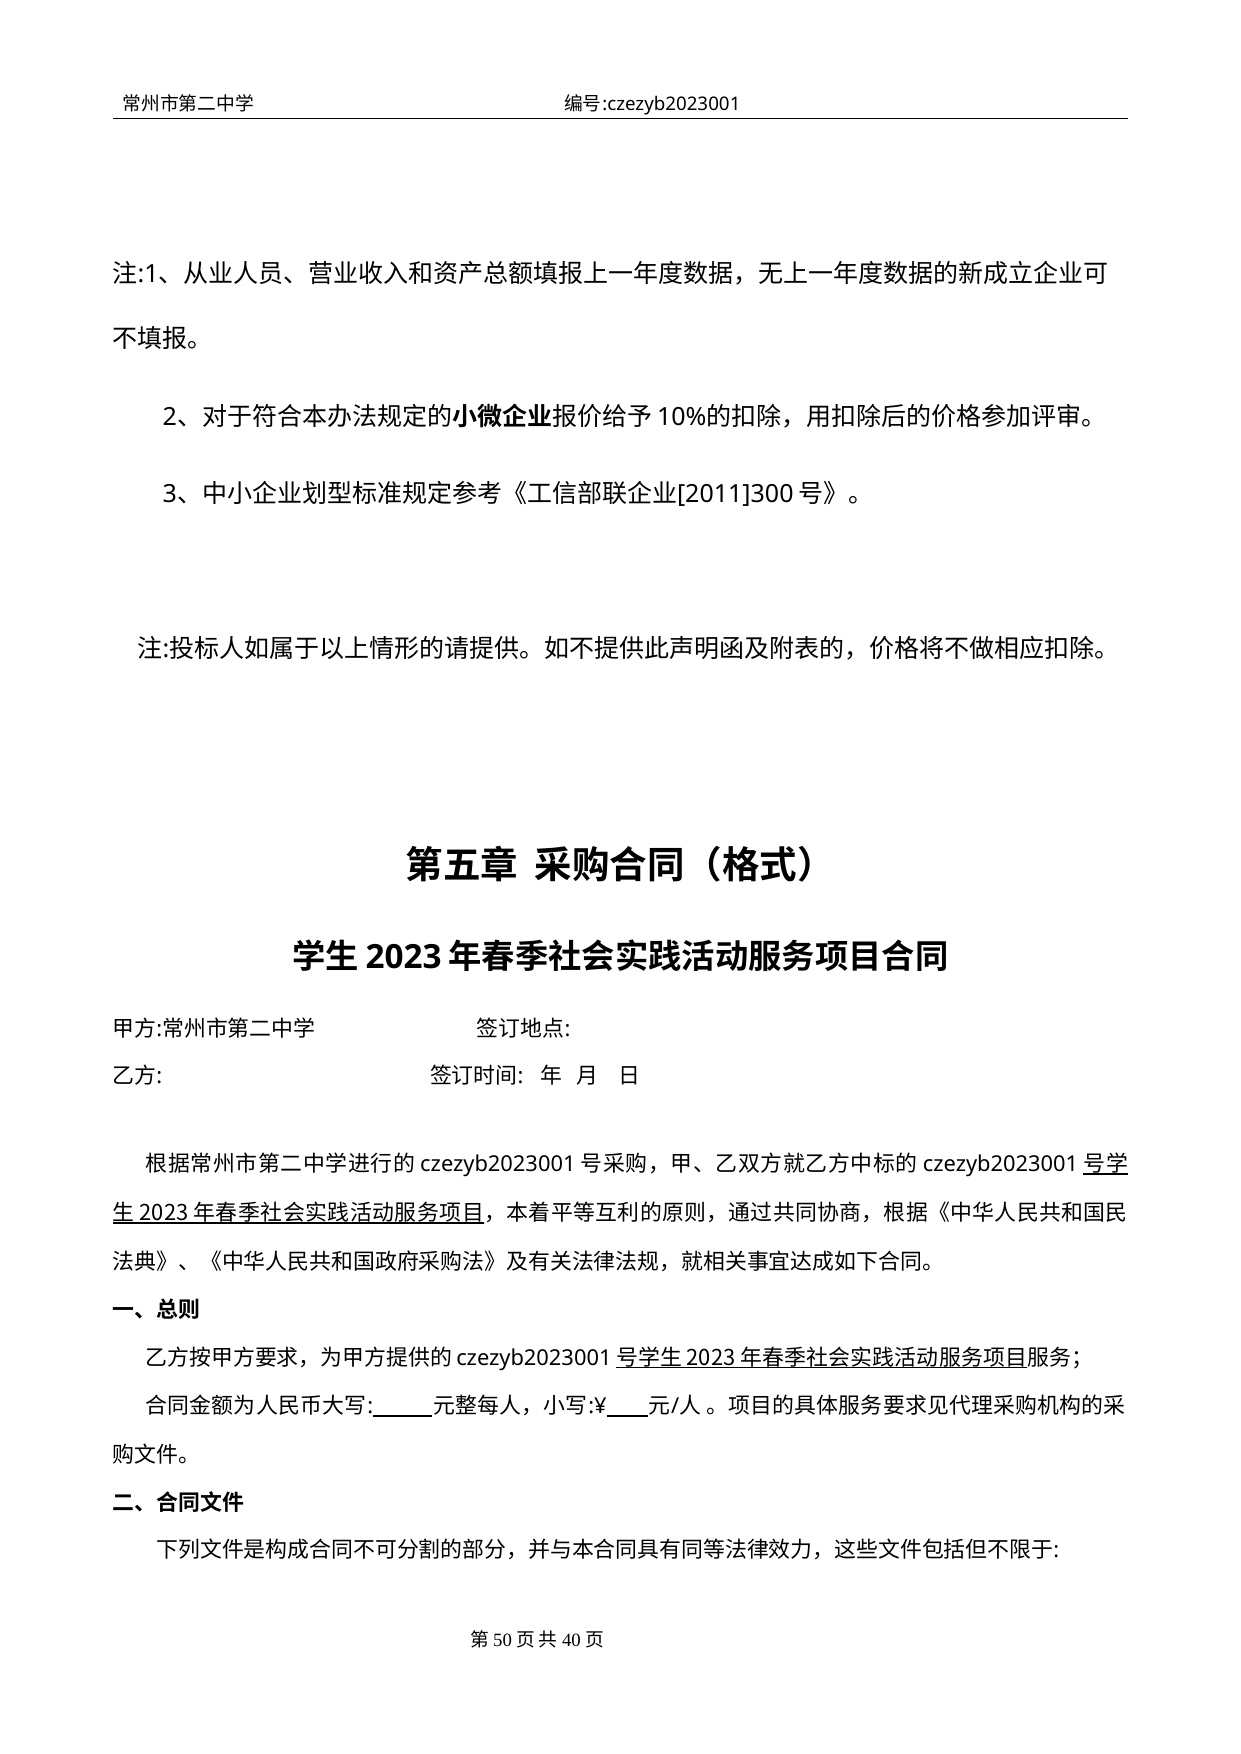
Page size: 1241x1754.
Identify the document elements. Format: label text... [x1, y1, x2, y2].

text 根据常州市第二中学进行的czezyb2023001号采购，甲、乙双方就乙方中标的czezyb2023001号学生2023年春季社会实践活动服务项目，本着平等互利的原则，通过共同协商，根据《中华人民共和国民法典》、《中华人民共和国政府采购法》及有关法律法规，就相关事宜达成如下合同。 [112, 1146, 1128, 1276]
text 注:投标人如属于以上情形的请提供。如不提供此声明函及附表的，价格将不做相应扣除。 [112, 614, 1128, 679]
text 2、对于符合本办法规定的小微企业报价给予10%的扣除，用扣除后的价格参加评审。 [112, 382, 1128, 447]
text 第五章 采购合同（格式） [112, 829, 1128, 894]
text 乙方: 签订时间: 年 月 日 [112, 1058, 1128, 1090]
text 乙方按甲方要求，为甲方提供的czezyb2023001号学生2023年春季社会实践活动服务项目服务； [112, 1339, 1128, 1372]
text 合同金额为人民币大写: 元整每人，小写:¥ 元/人 。项目的具体服务要求见代理采购机构的采购文件。 [112, 1387, 1128, 1469]
text 下列文件是构成合同不可分割的部分，并与本合同具有同等法律效力，这些文件包括但不限于: [112, 1532, 1128, 1564]
text 注:1、从业人员、营业收入和资产总额填报上一年度数据，无上一年度数据的新成立企业可不填报。 [112, 239, 1128, 369]
text 3、中小企业划型标准规定参考《工信部联企业[2011]300号》。 [112, 459, 1128, 524]
text 二、合同文件 [112, 1484, 1128, 1516]
text 甲方:常州市第二中学 签订地点: [112, 1011, 1128, 1042]
text 学生2023年春季社会实践活动服务项目合同 [112, 921, 1128, 986]
text 一、总则 [112, 1292, 1128, 1323]
